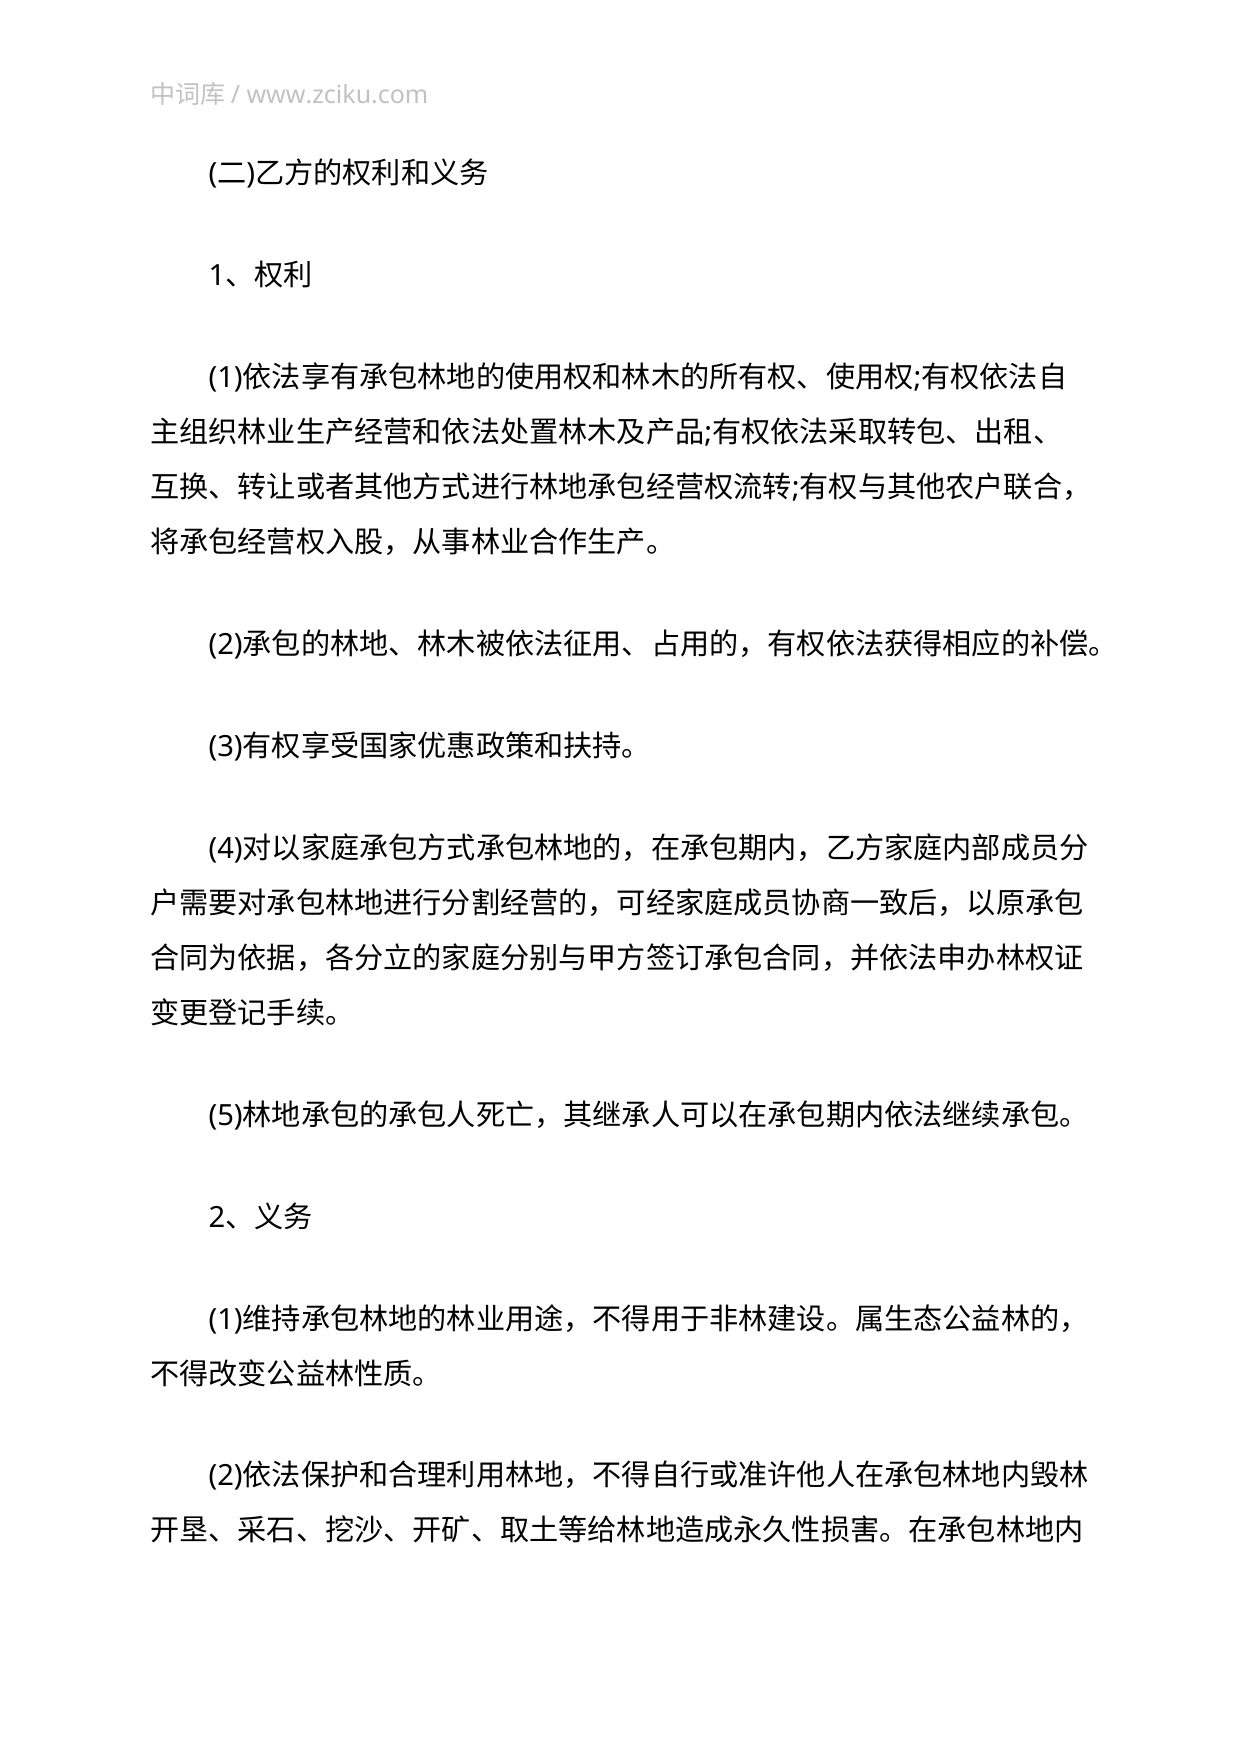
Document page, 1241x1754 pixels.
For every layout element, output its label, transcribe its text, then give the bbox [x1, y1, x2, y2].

text 1、权利 [150, 252, 1090, 294]
text (二)乙方的权利和义务 [150, 150, 1090, 192]
text (1)依法享有承包林地的使用权和林木的所有权、使用权;有权依法自主组织林业生产经营和依法处置林木及产品;有权依法采取转包、出租、互换、转让或者其他方式进行林地承包经营权流转;有权与其他农户联合，将承包经营权入股，从事林业合作生产。 [150, 354, 1090, 561]
text (1)维持承包林地的林业用途，不得用于非林建设。属生态公益林的，不得改变公益林性质。 [150, 1295, 1090, 1392]
text (5)林地承包的承包人死亡，其继承人可以在承包期内依法继续承包。 [150, 1091, 1090, 1134]
text (4)对以家庭承包方式承包林地的，在承包期内，乙方家庭内部成员分户需要对承包林地进行分割经营的，可经家庭成员协商一致后，以原承包合同为依据，各分立的家庭分别与甲方签订承包合同，并依法申办林权证变更登记手续。 [150, 825, 1090, 1032]
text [150, 1452, 1090, 1549]
text (2)承包的林地、林木被依法征用、占用的，有权依法获得相应的补偿。 [150, 621, 1090, 663]
text 2、义务 [150, 1193, 1090, 1236]
text (3)有权享受国家优惠政策和扶持。 [150, 723, 1090, 765]
